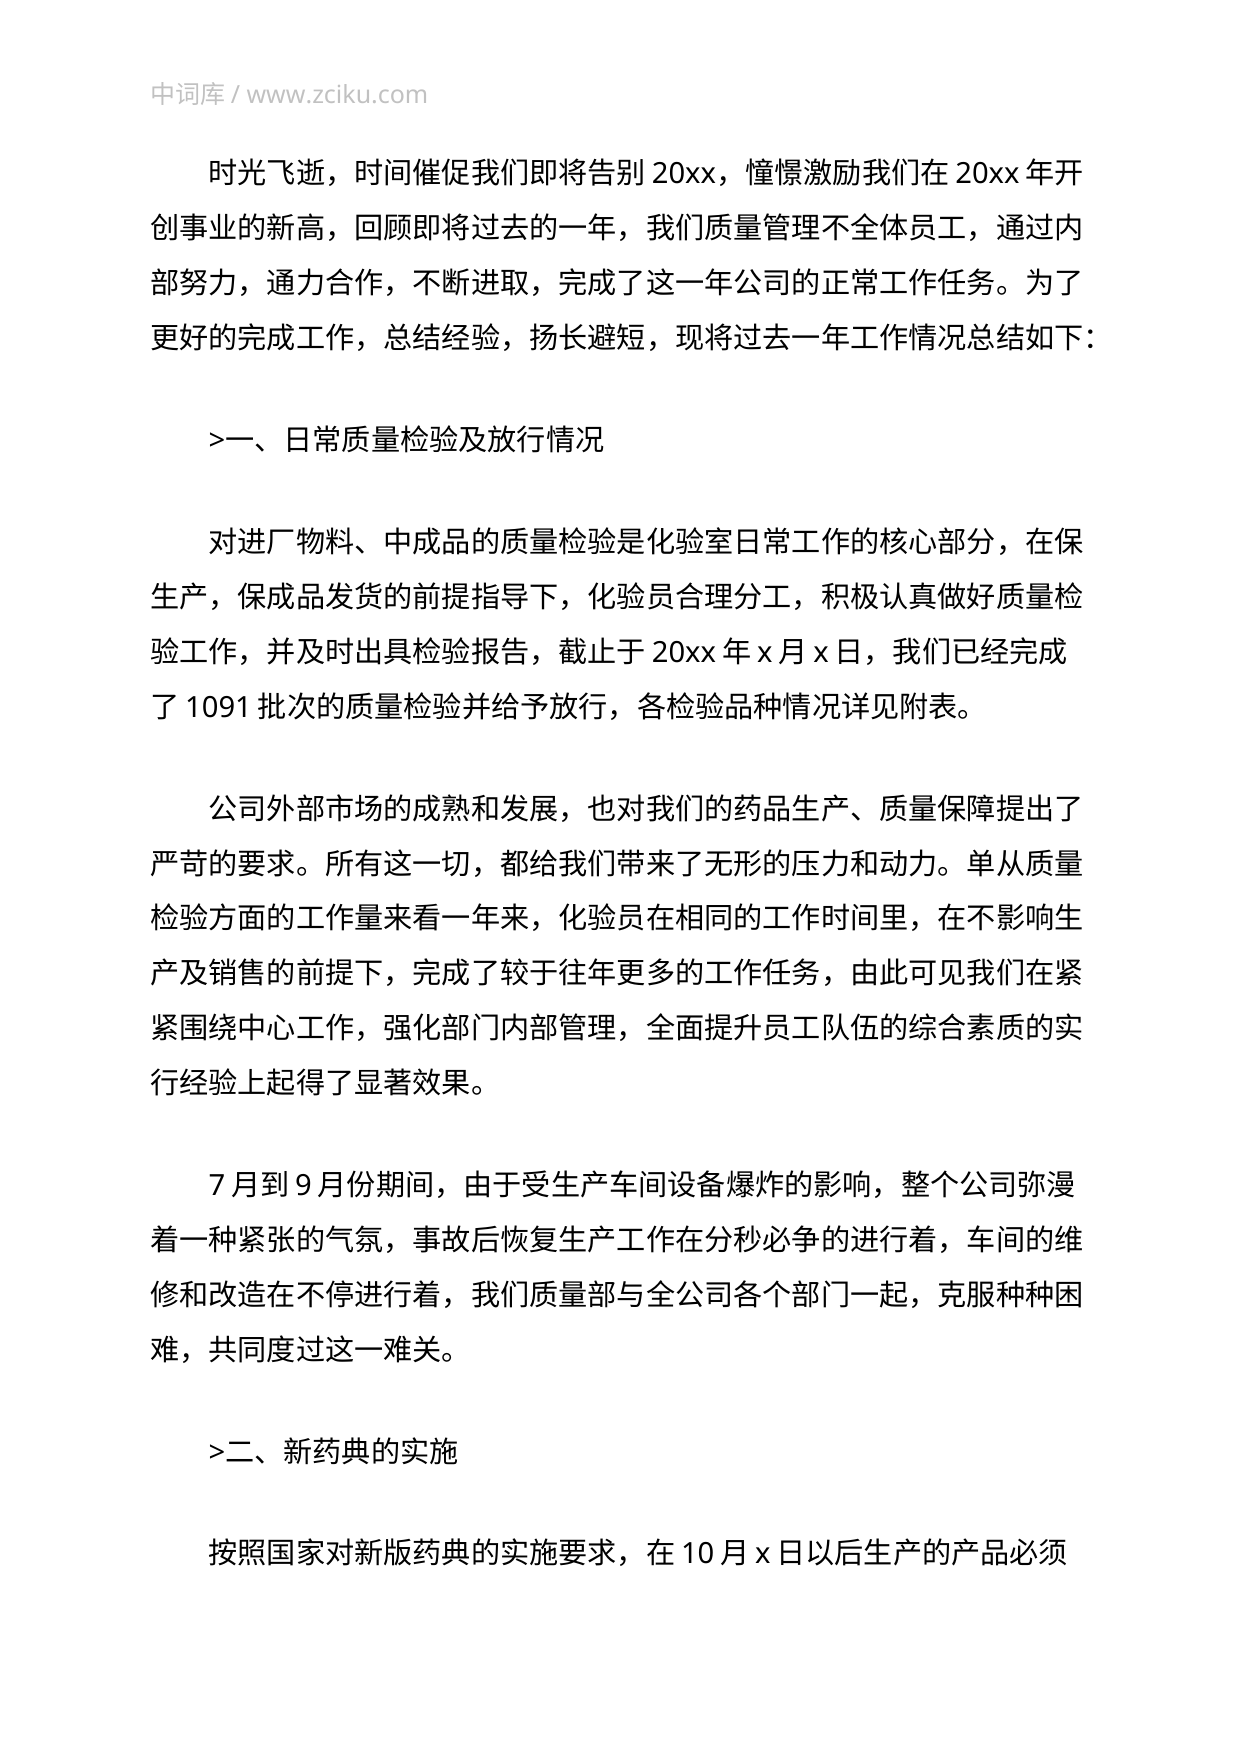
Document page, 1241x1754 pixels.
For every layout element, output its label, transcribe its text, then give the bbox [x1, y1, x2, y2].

text 公司外部市场的成熟和发展，也对我们的药品生产、质量保障提出了严苛的要求。所有这一切，都给我们带来了无形的压力和动力。单从质量检验方面的工作量来看一年来，化验员在相同的工作时间里，在不影响生产及销售的前提下，完成了较于往年更多的工作任务，由此可见我们在紧紧围绕中心工作，强化部门内部管理，全面提升员工队伍的综合素质的实行经验上起得了显著效果。 [150, 785, 1090, 1102]
text 7月到9月份期间，由于受生产车间设备爆炸的影响，整个公司弥漫着一种紧张的气氛，事故后恢复生产工作在分秒必争的进行着，车间的维修和改造在不停进行着，我们质量部与全公司各个部门一起，克服种种困难，共同度过这一难关。 [150, 1162, 1090, 1369]
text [150, 1530, 1090, 1572]
text >一、日常质量检验及放行情况 [150, 417, 1090, 459]
text >二、新药典的实施 [150, 1428, 1090, 1471]
text 对进厂物料、中成品的质量检验是化验室日常工作的核心部分，在保生产，保成品发货的前提指导下，化验员合理分工，积极认真做好质量检验工作，并及时出具检验报告，截止于20xx年x月x日，我们已经完成了1091批次的质量检验并给予放行，各检验品种情况详见附表。 [150, 518, 1090, 726]
text 时光飞逝，时间催促我们即将告别20xx，憧憬激励我们在20xx年开创事业的新高，回顾即将过去的一年，我们质量管理不全体员工，通过内部努力，通力合作，不断进取，完成了这一年公司的正常工作任务。为了更好的完成工作，总结经验，扬长避短，现将过去一年工作情况总结如下： [150, 150, 1090, 357]
